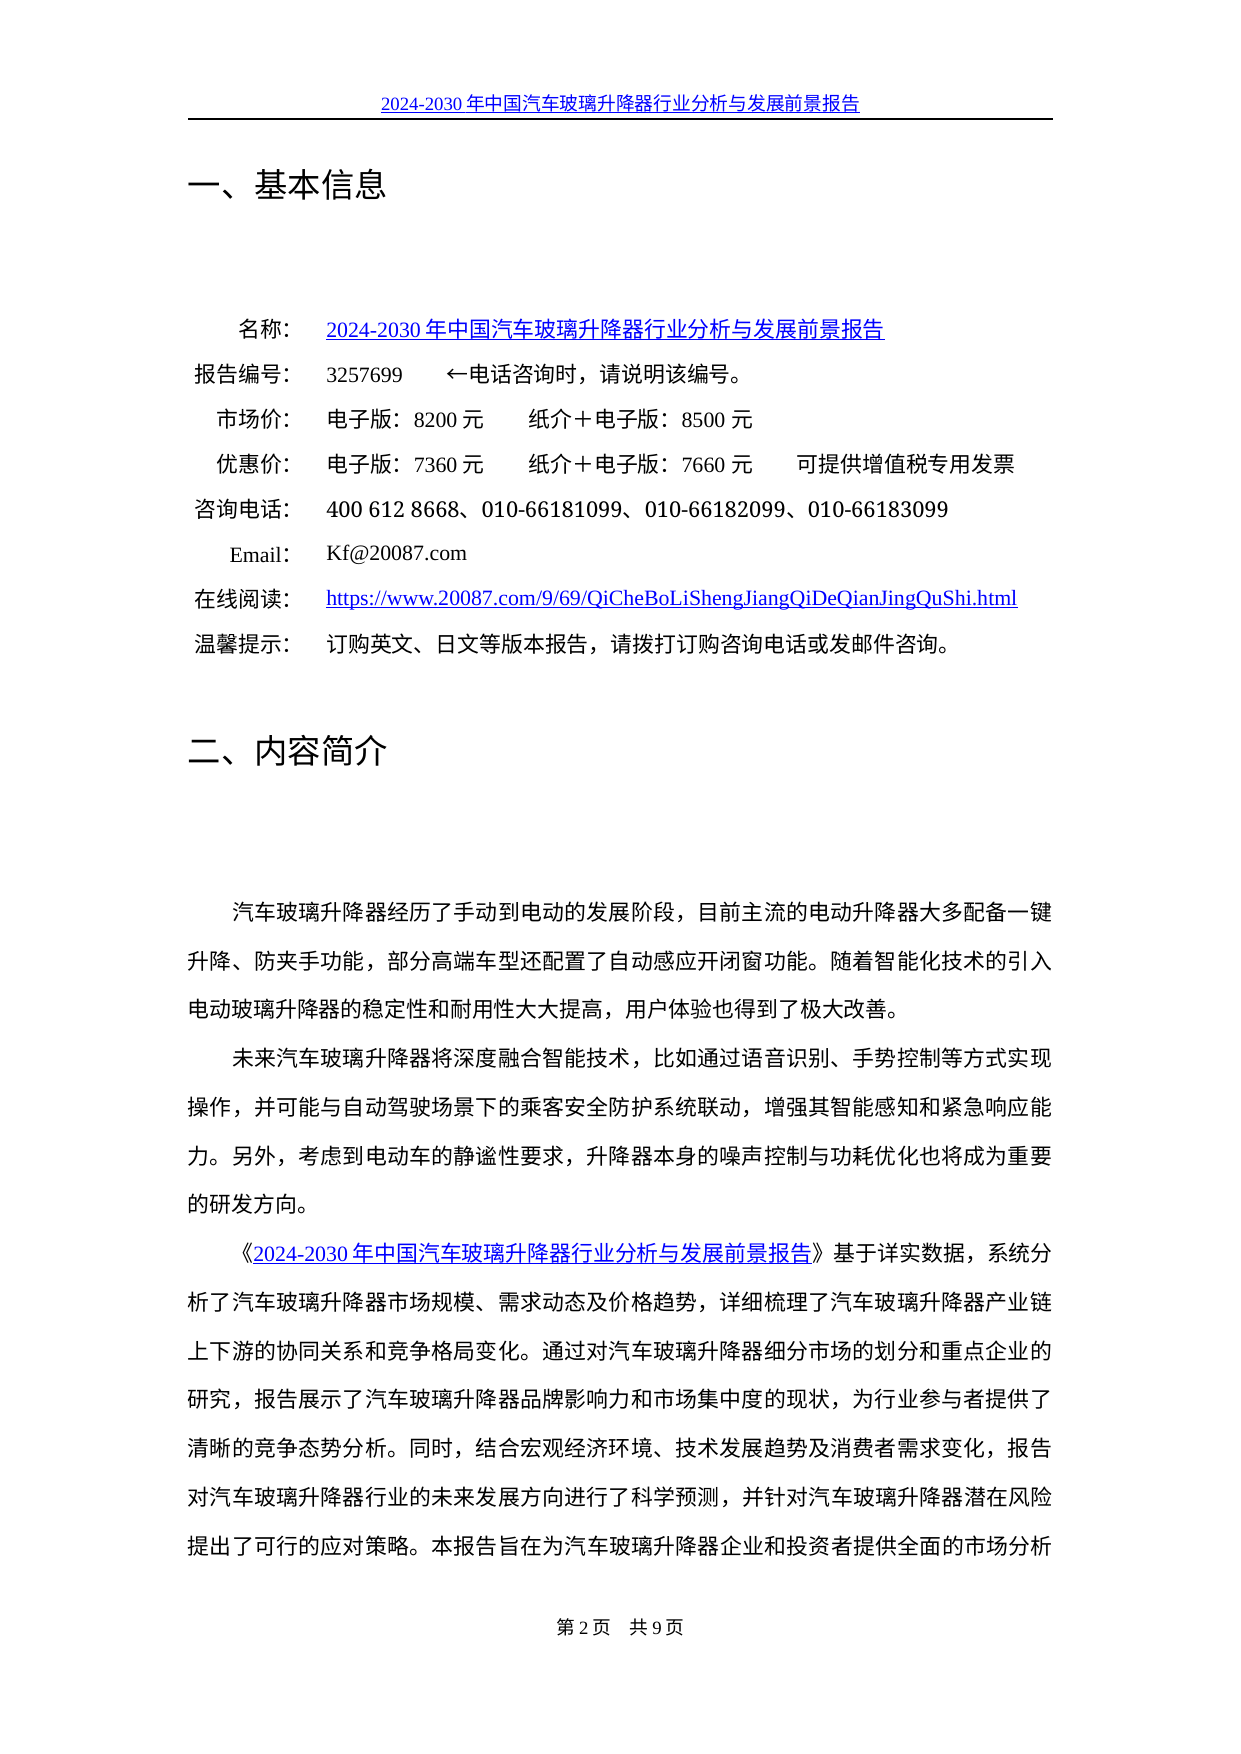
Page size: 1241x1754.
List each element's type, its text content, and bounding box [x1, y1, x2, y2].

title 二、内容简介 [187, 717, 1053, 782]
table_cell 电子版：7360 元 纸介＋电子版：7660 元 可提供增值税专用发票 [315, 447, 1073, 492]
table_cell 优惠价： [167, 447, 315, 492]
table_cell 在线阅读： [167, 582, 315, 627]
table_cell 400 612 8668、010-66181099、010-66182099、010-66183099 [315, 492, 1073, 537]
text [187, 894, 1053, 1561]
table_cell Email： [167, 537, 315, 582]
table_cell 咨询电话： [167, 492, 315, 537]
table_cell Kf@20087.com [315, 537, 1073, 582]
table_cell 温馨提示： [167, 627, 315, 672]
table_cell 市场价： [167, 402, 315, 447]
table_cell 订购英文、日文等版本报告，请拨打订购咨询电话或发邮件咨询。 [315, 627, 1073, 672]
table_header 2024-2030年中国汽车玻璃升降器行业分析与发展前景报告 [315, 312, 1073, 357]
table_header 名称： [167, 312, 315, 357]
title 一、基本信息 [187, 150, 1053, 215]
table_cell 报告编号： [167, 357, 315, 402]
table_cell 电子版：8200 元 纸介＋电子版：8500 元 [315, 402, 1073, 447]
table_cell 3257699 ←电话咨询时，请说明该编号。 [315, 357, 1073, 402]
table_cell [315, 582, 1073, 627]
